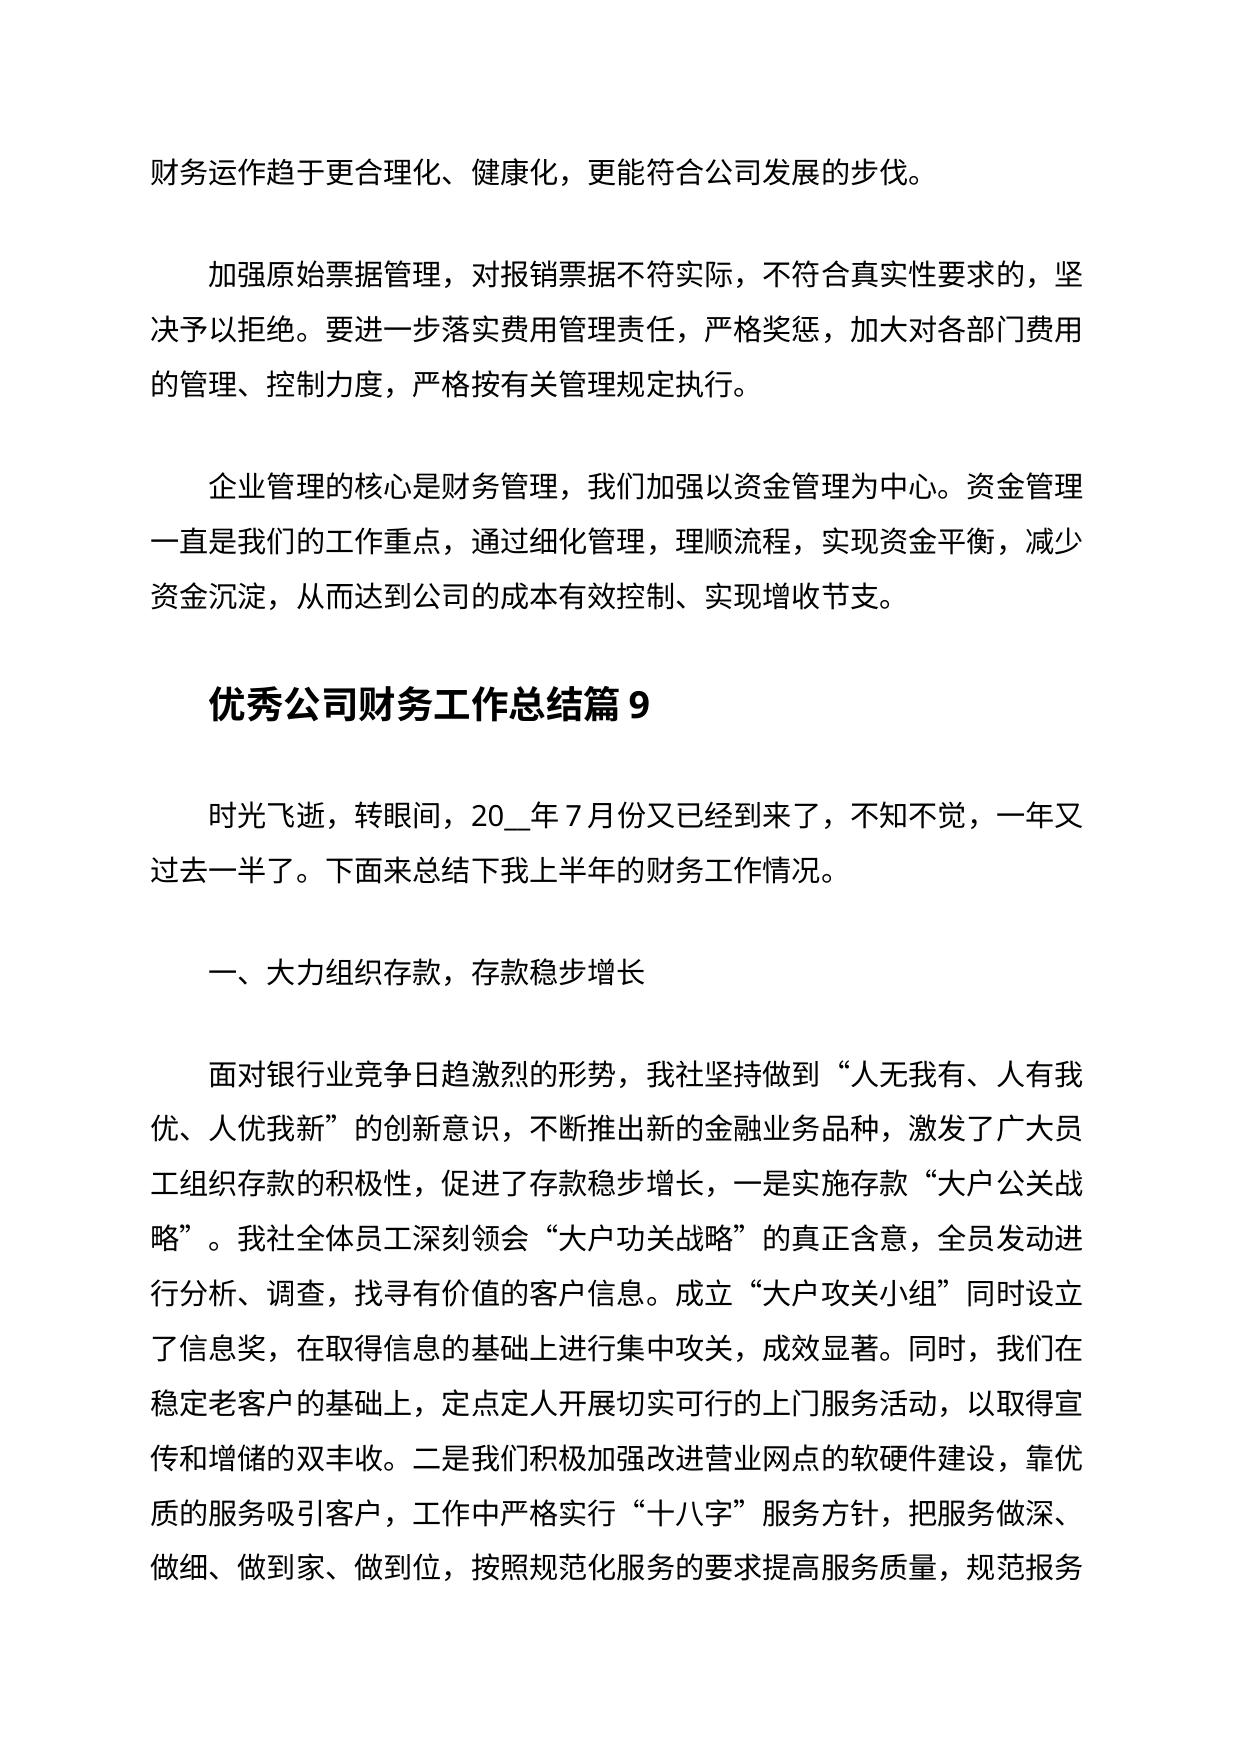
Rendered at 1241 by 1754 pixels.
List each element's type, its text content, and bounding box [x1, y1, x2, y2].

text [150, 150, 1090, 192]
text 优秀公司财务工作总结篇9 [150, 675, 1090, 729]
text 一、大力组织存款，存款稳步增长 [150, 949, 1090, 992]
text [150, 1051, 1090, 1587]
text 时光飞逝，转眼间，20__年7月份又已经到来了，不知不觉，一年又过去一半了。下面来总结下我上半年的财务工作情况。 [150, 792, 1090, 890]
text 加强原始票据管理，对报销票据不符实际，不符合真实性要求的，坚决予以拒绝。要进一步落实费用管理责任，严格奖惩，加大对各部门费用的管理、控制力度，严格按有关管理规定执行。 [150, 252, 1090, 404]
text 企业管理的核心是财务管理，我们加强以资金管理为中心。资金管理一直是我们的工作重点，通过细化管理，理顺流程，实现资金平衡，减少资金沉淀，从而达到公司的成本有效控制、实现增收节支。 [150, 463, 1090, 615]
